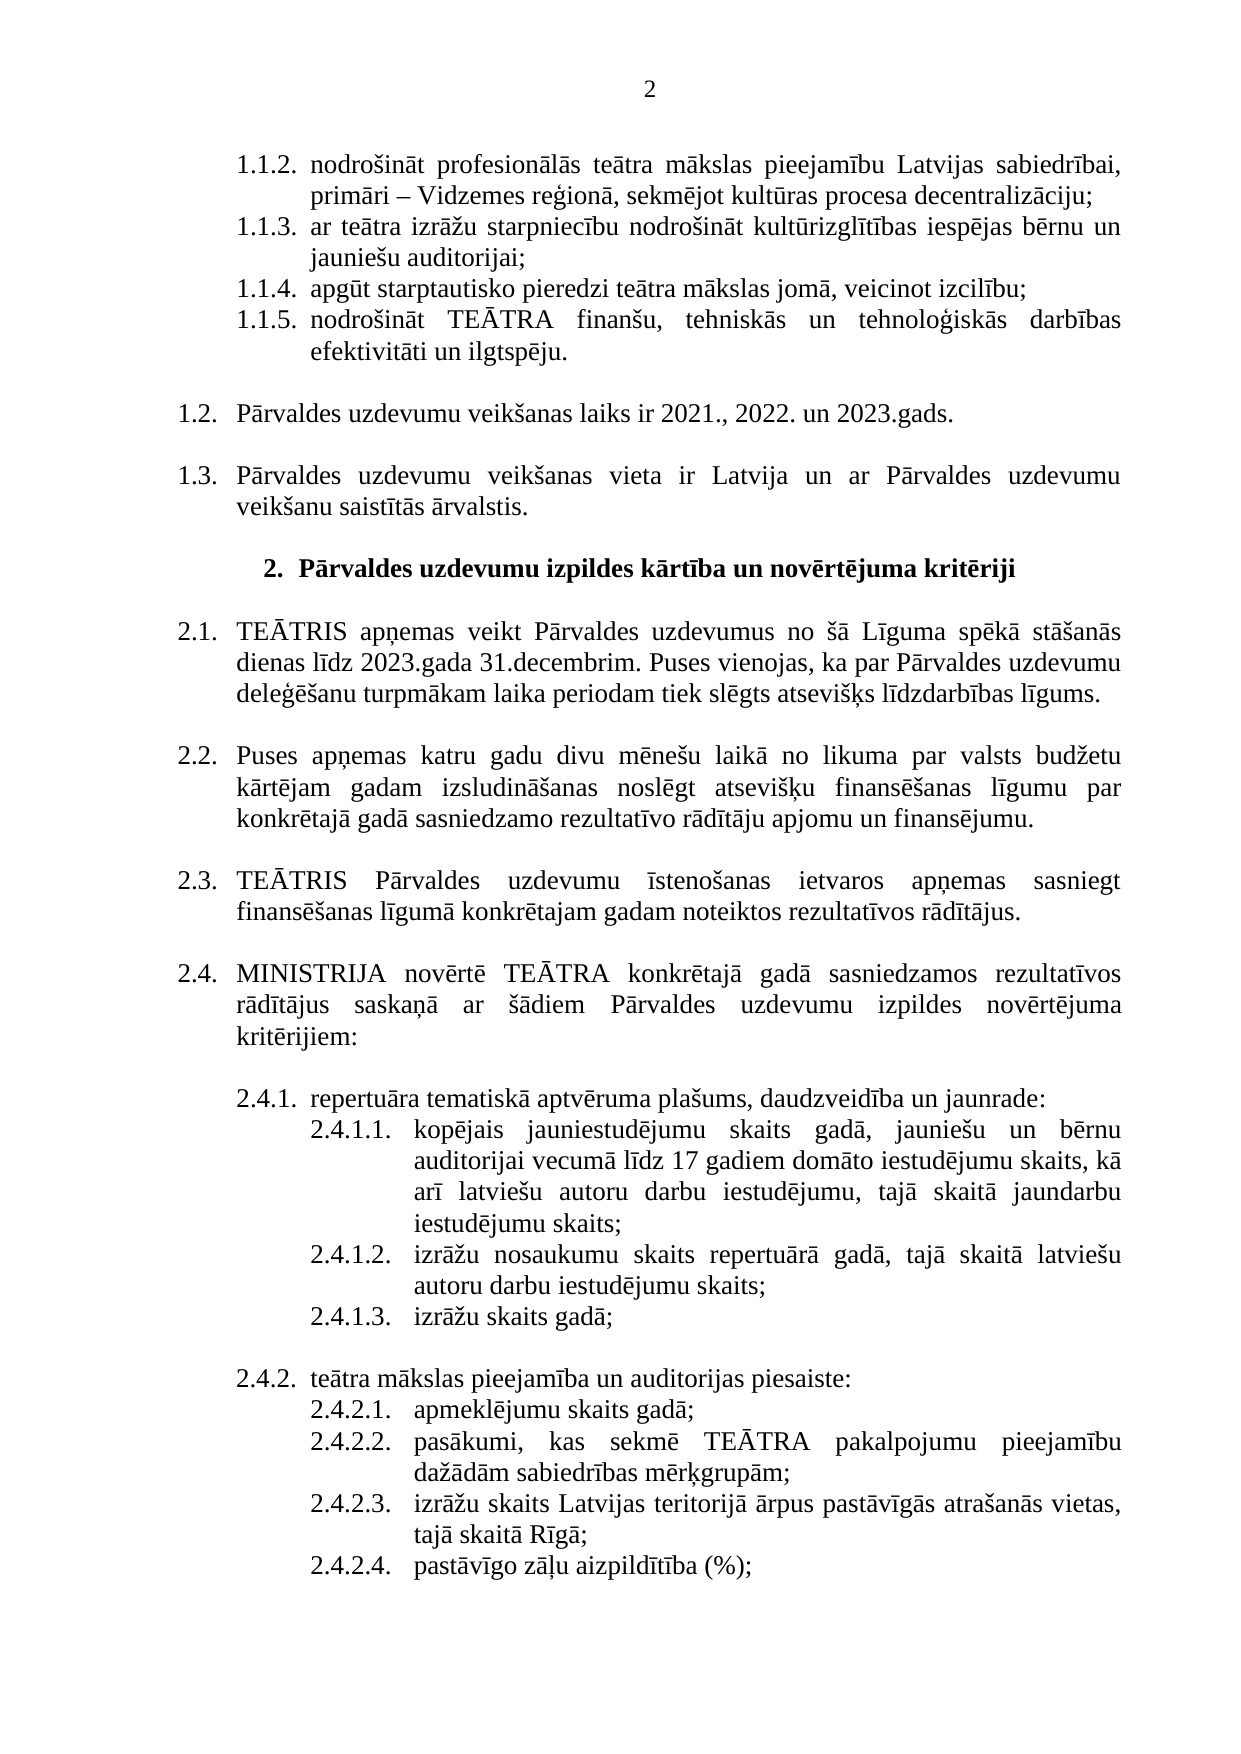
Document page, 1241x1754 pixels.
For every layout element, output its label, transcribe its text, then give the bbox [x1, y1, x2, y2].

list kopējais jauniestudējumu skaits gadā, jauniešu un bērnu auditorijai vecumā līdz 17 gadiem domāto iestudējumu skaits, kā arī latviešu autoru darbu iestudējumu, tajā skaitā jaundarbu iestudējumu skaits; [310, 1113, 1122, 1238]
list pastāvīgo zāļu aizpildītība (%); [310, 1549, 1122, 1580]
list repertuāra tematiskā aptvēruma plašums, daudzveidība un jaunrade: [236, 1082, 1122, 1113]
list apgūt starptautisko pieredzi teātra mākslas jomā, veicinot izcilību; [236, 272, 1122, 303]
list MINISTRIJA novērtē TEĀTRA konkrētajā gadā sasniedzamos rezultatīvos rādītājus saskaņā ar šādiem Pārvaldes uzdevumu izpildes novērtējuma kritērijiem: [177, 957, 1122, 1051]
list ar teātra izrāžu starpniecību nodrošināt kultūrizglītības iespējas bērnu un jauniešu auditorijai; [236, 210, 1122, 272]
list izrāžu skaits gadā; [310, 1300, 1122, 1331]
list pasākumi, kas sekmē TEĀTRA pakalpojumu pieejamību dažādām sabiedrības mērķgrupām; [310, 1425, 1122, 1487]
list TEĀTRIS apņemas veikt Pārvaldes uzdevumus no šā Līguma spēkā stāšanās dienas līdz 2023.gada 31.decembrim. Puses vienojas, ka par Pārvaldes uzdevumu deleģēšanu turpmākam laika periodam tiek slēgts atsevišķs līdzdarbības līgums. [177, 615, 1122, 708]
list nodrošināt profesionālās teātra mākslas pieejamību Latvijas sabiedrībai, primāri – Vidzemes reģionā, sekmējot kultūras procesa decentralizāciju; [236, 148, 1122, 210]
list izrāžu nosaukumu skaits repertuārā gadā, tajā skaitā latviešu autoru darbu iestudējumu skaits; [310, 1238, 1122, 1300]
list apmeklējumu skaits gadā; [310, 1393, 1122, 1425]
list Pārvaldes uzdevumu veikšanas laiks ir 2021., 2022. un 2023.gads. [177, 397, 1122, 428]
list Pārvaldes uzdevumu veikšanas vieta ir Latvija un ar Pārvaldes uzdevumu veikšanu saistītās ārvalstis. [177, 459, 1122, 521]
list TEĀTRIS Pārvaldes uzdevumu īstenošanas ietvaros apņemas sasniegt finansēšanas līgumā konkrētajam gadam noteiktos rezultatīvos rādītājus. [177, 864, 1122, 926]
list Pārvaldes uzdevumu izpildes kārtība un novērtējuma kritēriji [177, 553, 1122, 584]
list nodrošināt TEĀTRA finanšu, tehniskās un tehnoloģiskās darbības efektivitāti un ilgtspēju. [236, 303, 1122, 366]
list teātra mākslas pieejamība un auditorijas piesaiste: [236, 1362, 1122, 1393]
list izrāžu skaits Latvijas teritorijā ārpus pastāvīgās atrašanās vietas, tajā skaitā Rīgā; [310, 1487, 1122, 1549]
list Puses apņemas katru gadu divu mēnešu laikā no likuma par valsts budžetu kārtējam gadam izsludināšanas noslēgt atsevišķu finansēšanas līgumu par konkrētajā gadā sasniedzamo rezultatīvo rādītāju apjomu un finansējumu. [177, 739, 1122, 833]
